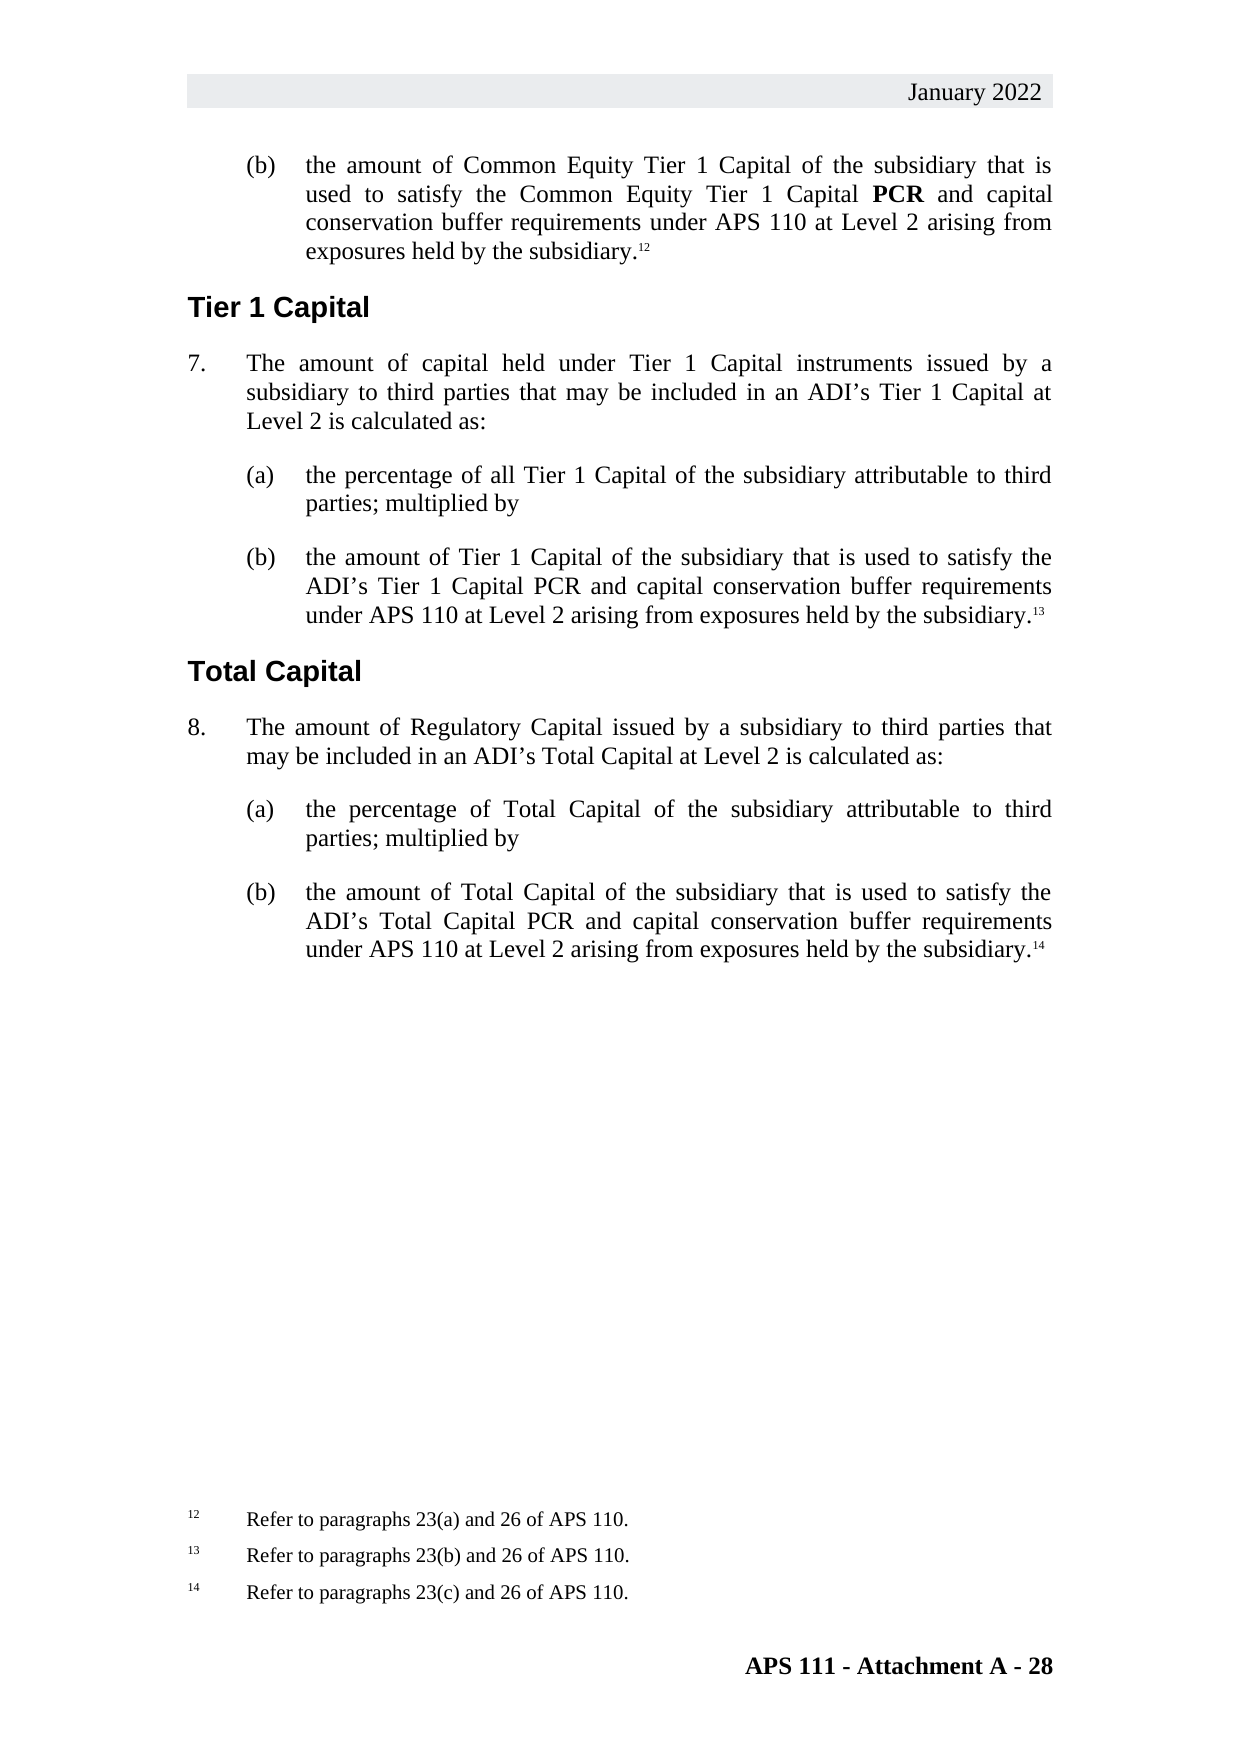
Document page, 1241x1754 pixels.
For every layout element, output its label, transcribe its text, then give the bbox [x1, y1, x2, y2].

list The amount of capital held under Tier 1 Capital instruments issued by a subsidiary to third parties that may be included in an ADI’s Tier 1 Capital at Level 2 is calculated as: [187, 348, 1053, 435]
text the percentage of Total Capital of the subsidiary attributable to third parties; multiplied by [246, 794, 1053, 852]
list The amount of Regulatory Capital issued by a subsidiary to third parties that may be included in an ADI’s Total Capital at Level 2 is calculated as: [187, 712, 1053, 769]
text Total Capital [187, 653, 1053, 687]
text the amount of Tier 1 Capital of the subsidiary that is used to satisfy the ADI’s Tier 1 Capital PCR and capital conservation buffer requirements under APS 110 at Level 2 arising from exposures held by the subsidiary. [246, 542, 1053, 628]
text the amount of Total Capital of the subsidiary that is used to satisfy the ADI’s Total Capital PCR and capital conservation buffer requirements under APS 110 at Level 2 arising from exposures held by the subsidiary. [246, 877, 1053, 963]
text the amount of Common Equity Tier 1 Capital of the subsidiary that is used to satisfy the Common Equity Tier 1 Capital PCR and capital conservation buffer requirements under APS 110 at Level 2 arising from exposures held by the subsidiary. [246, 150, 1053, 265]
text the percentage of all Tier 1 Capital of the subsidiary attributable to third parties; multiplied by [246, 460, 1053, 517]
text Tier 1 Capital [187, 290, 1053, 323]
